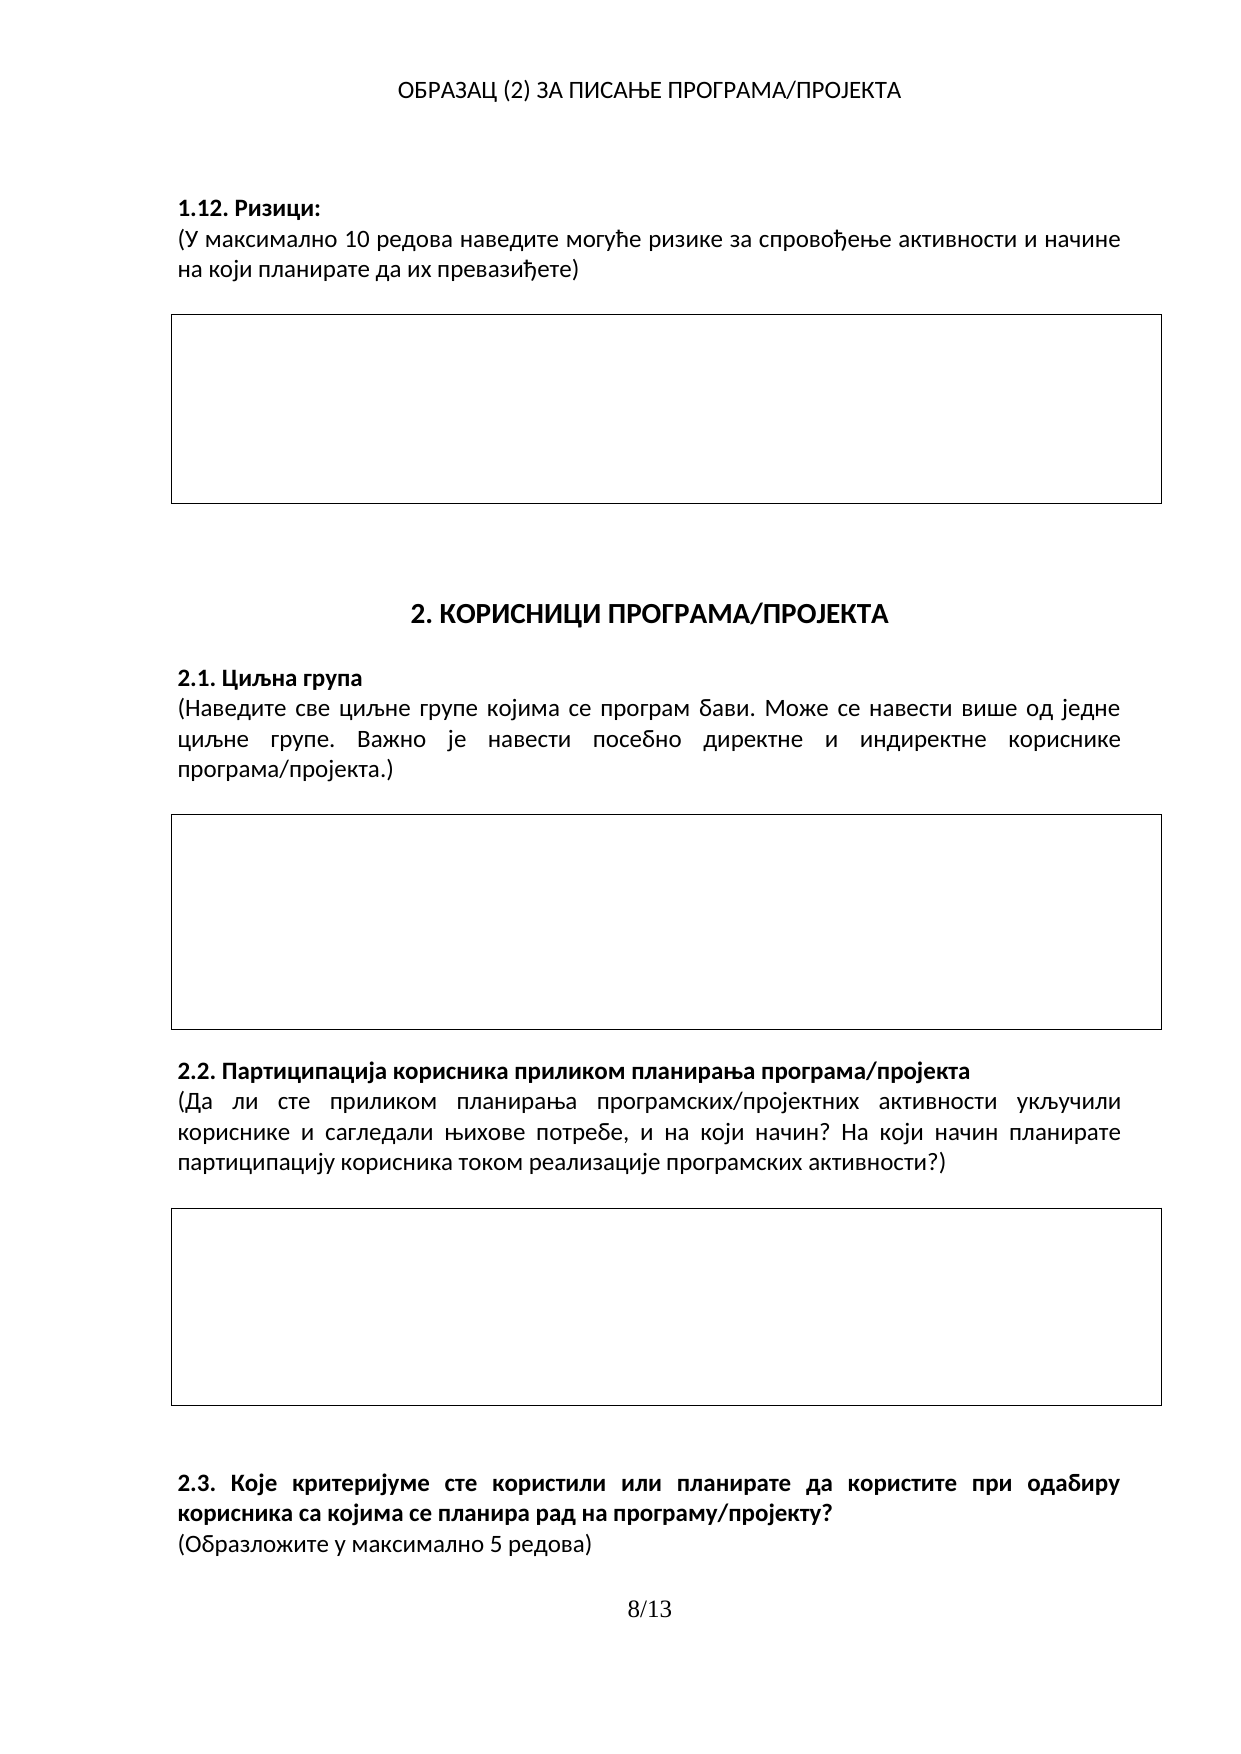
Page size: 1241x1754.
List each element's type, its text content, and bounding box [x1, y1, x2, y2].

text 2.3. Које критеријуме сте користили или планирате да користите при одабиру корисника са којима се планира рад на програму/пројекту? [177, 1467, 1122, 1528]
table_header [172, 815, 1161, 1029]
table_header [172, 315, 1161, 503]
table_header [172, 1209, 1161, 1405]
text 2.1. Циљна група [177, 662, 1122, 692]
text (Образложите у максимално 5 редова) [177, 1528, 1122, 1558]
text (Наведите свe циљнe групe којима се програм бави. Може се навести више од једне циљне групе. Важно је навести посебно директне и индиректне кориснике програма/пројекта.) [177, 692, 1122, 784]
text 1.12. Ризици: [177, 192, 1122, 223]
text (У максимално 10 редова наведите могуће ризике за спровођење активности и начине на који планирате да их превазиђете) [177, 223, 1122, 284]
text 2. КОРИСНИЦИ ПРОГРАМА/ПРОЈЕКТА [177, 596, 1122, 631]
text 2.2. Партиципација корисника приликом планирања програма/пројекта [177, 1055, 1122, 1086]
text (Да ли сте приликом планирања програмских/пројектних активности укључили кориснике и сагледали њихове потребе, и на који начин? На који начин планирате партиципацију корисника током реализације програмских активности?) [177, 1086, 1122, 1177]
